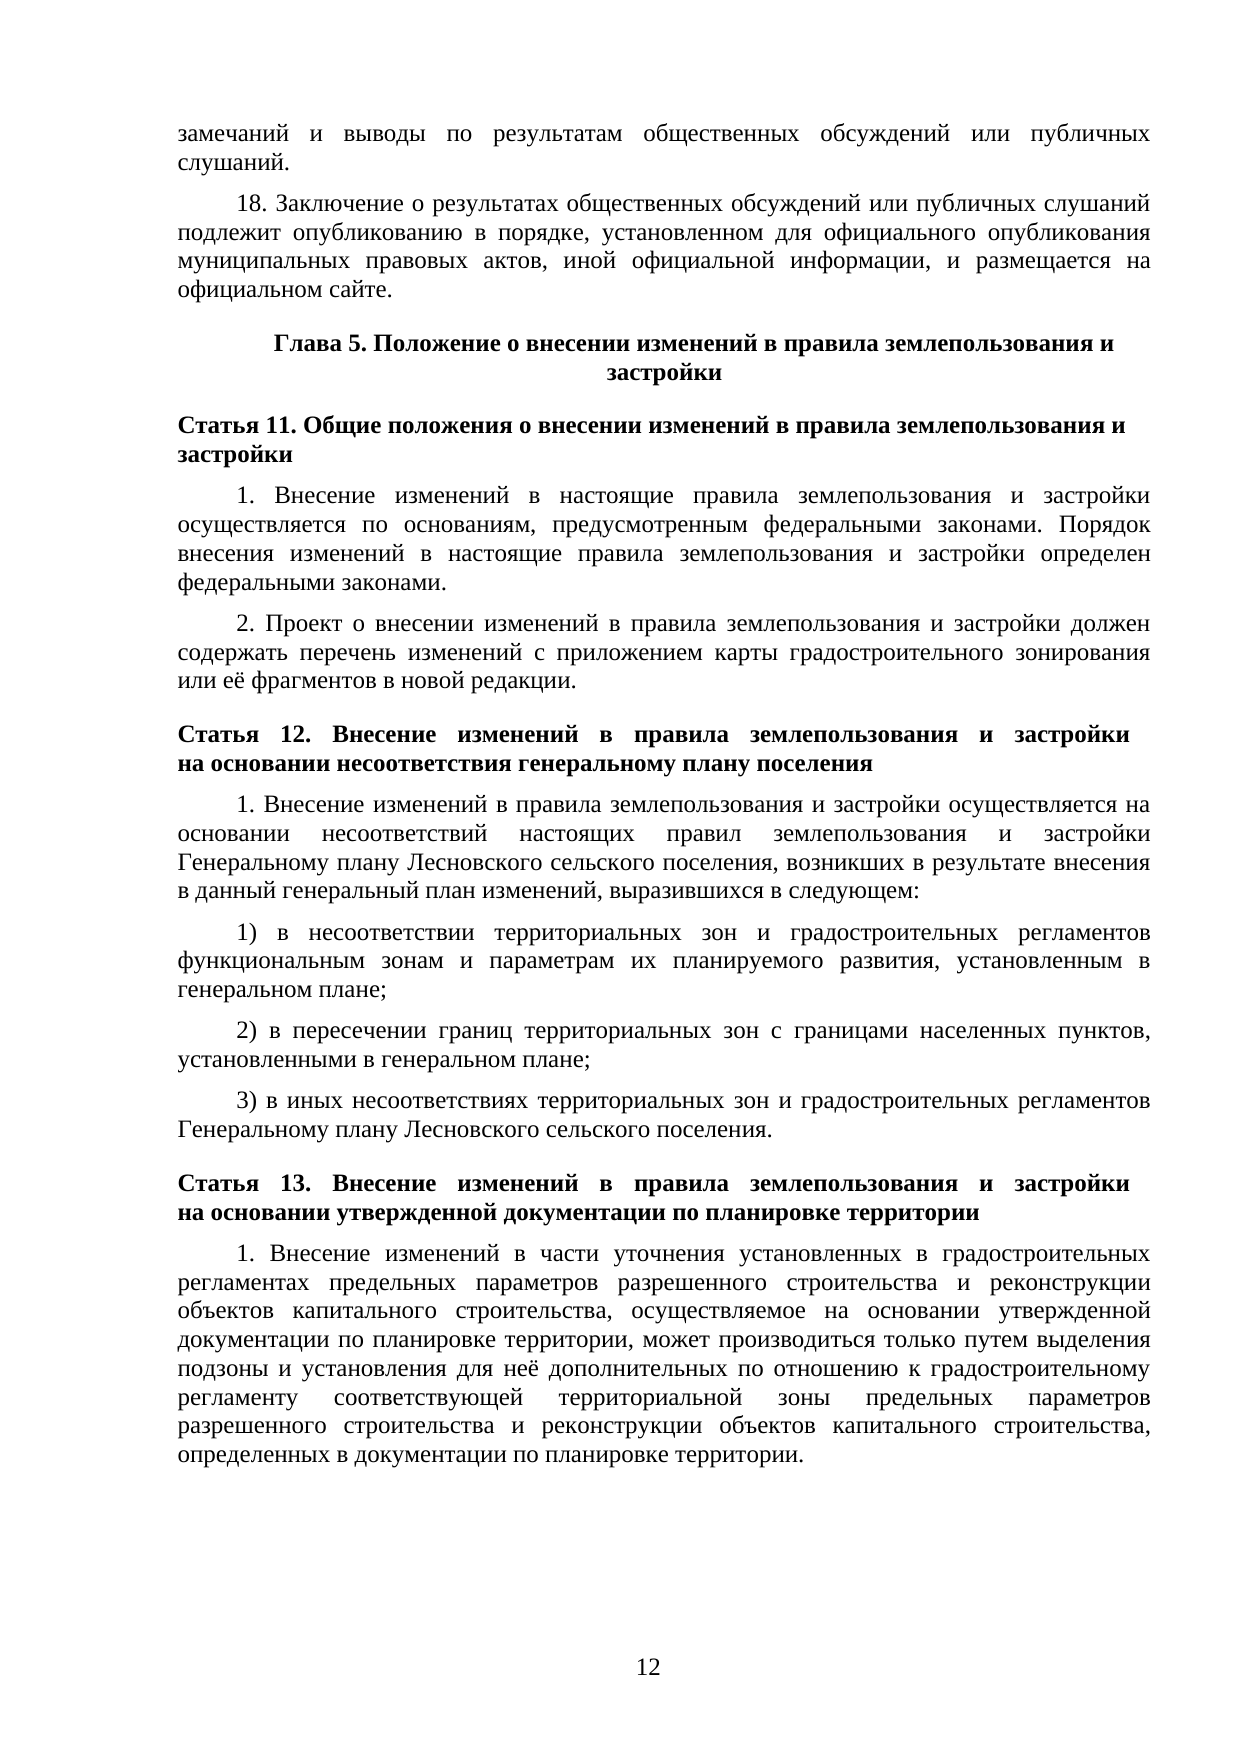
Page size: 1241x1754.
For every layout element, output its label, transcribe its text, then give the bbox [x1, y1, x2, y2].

text Статья 13. Внесение изменений в правила землепользования и застройки на основании утвержденной документации по планировке территории [177, 1168, 1152, 1226]
text 1. Внесение изменений в правила землепользования и застройки осуществляется на основании несоответствий настоящих правил землепользования и застройки Генеральному плану Лесновского сельского поселения, возникших в результате внесения в данный генеральный план изменений, выразившихся в следующем: [177, 789, 1152, 904]
text 2. Проект о внесении изменений в правила землепользования и застройки должен содержать перечень изменений с приложением карты градостроительного зонирования или её фрагментов в новой редакции. [177, 608, 1152, 694]
text 18. Заключение о результатах общественных обсуждений или публичных слушаний подлежит опубликованию в порядке, установленном для официального опубликования муниципальных правовых актов, иной официальной информации, и размещается на официальном сайте. [177, 188, 1152, 303]
text Глава 5. Положение о внесении изменений в правила землепользования и застройки [177, 328, 1152, 386]
text Статья 11. Общие положения о внесении изменений в правила землепользования и застройки [177, 411, 1152, 468]
text Статья 12. Внесение изменений в правила землепользования и застройки на основании несоответствия генеральному плану поселения [177, 719, 1152, 777]
text 2) в пересечении границ территориальных зон с границами населенных пунктов, установленными в генеральном плане; [177, 1016, 1152, 1073]
text 1. Внесение изменений в части уточнения установленных в градостроительных регламентах предельных параметров разрешенного строительства и реконструкции объектов капитального строительства, осуществляемое на основании утвержденной документации по планировке территории, может производиться только путем выделения подзоны и установления для неё дополнительных по отношению к градостроительному регламенту соответствующей территориальной зоны предельных параметров разрешенного строительства и реконструкции объектов капитального строительства, определенных в документации по планировке территории. [177, 1238, 1152, 1468]
text 3) в иных несоответствиях территориальных зон и градостроительных регламентов Генеральному плану Лесновского сельского поселения. [177, 1086, 1152, 1143]
text 1) в несоответствии территориальных зон и градостроительных регламентов функциональным зонам и параметрам их планируемого развития, установленным в генеральном плане; [177, 917, 1152, 1003]
text 1. Внесение изменений в настоящие правила землепользования и застройки осуществляется по основаниям, предусмотренным федеральными законами. Порядок внесения изменений в настоящие правила землепользования и застройки определен федеральными законами. [177, 481, 1152, 596]
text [177, 118, 1152, 176]
